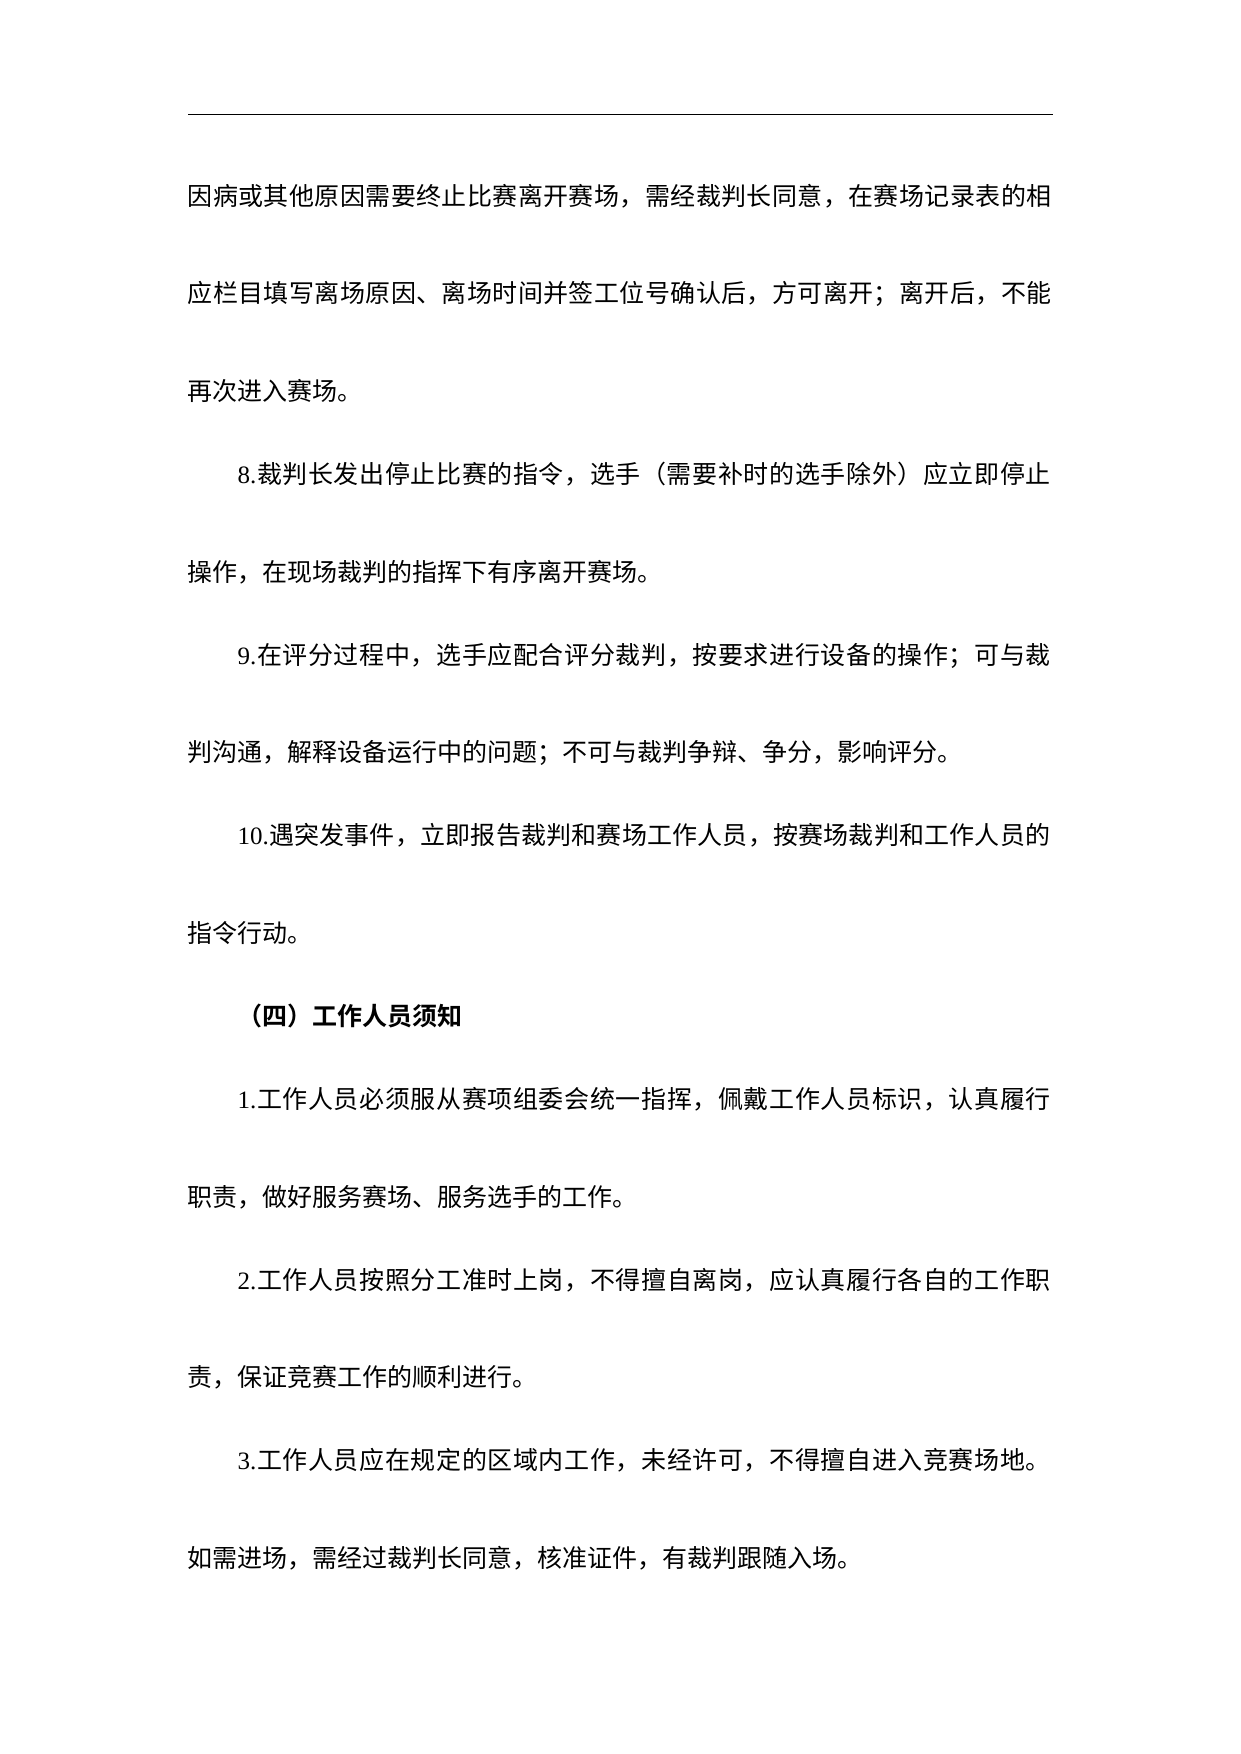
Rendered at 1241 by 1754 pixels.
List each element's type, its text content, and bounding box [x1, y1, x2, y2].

text 1.工作人员必须服从赛项组委会统一指挥，佩戴工作人员标识，认真履行职责，做好服务赛场、服务选手的工作。 [187, 1065, 1053, 1228]
text 2.工作人员按照分工准时上岗，不得擅自离岗，应认真履行各自的工作职责，保证竞赛工作的顺利进行。 [187, 1246, 1053, 1408]
text （四）工作人员须知 [187, 982, 1053, 1047]
text 8.裁判长发出停止比赛的指令，选手（需要补时的选手除外）应立即停止操作，在现场裁判的指挥下有序离开赛场。 [187, 440, 1053, 603]
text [187, 162, 1053, 422]
text 9.在评分过程中，选手应配合评分裁判，按要求进行设备的操作；可与裁判沟通，解释设备运行中的问题；不可与裁判争辩、争分，影响评分。 [187, 621, 1053, 783]
text 10.遇突发事件，立即报告裁判和赛场工作人员，按赛场裁判和工作人员的指令行动。 [187, 801, 1053, 964]
text 3.工作人员应在规定的区域内工作，未经许可，不得擅自进入竞赛场地。如需进场，需经过裁判长同意，核准证件，有裁判跟随入场。 [187, 1426, 1053, 1589]
